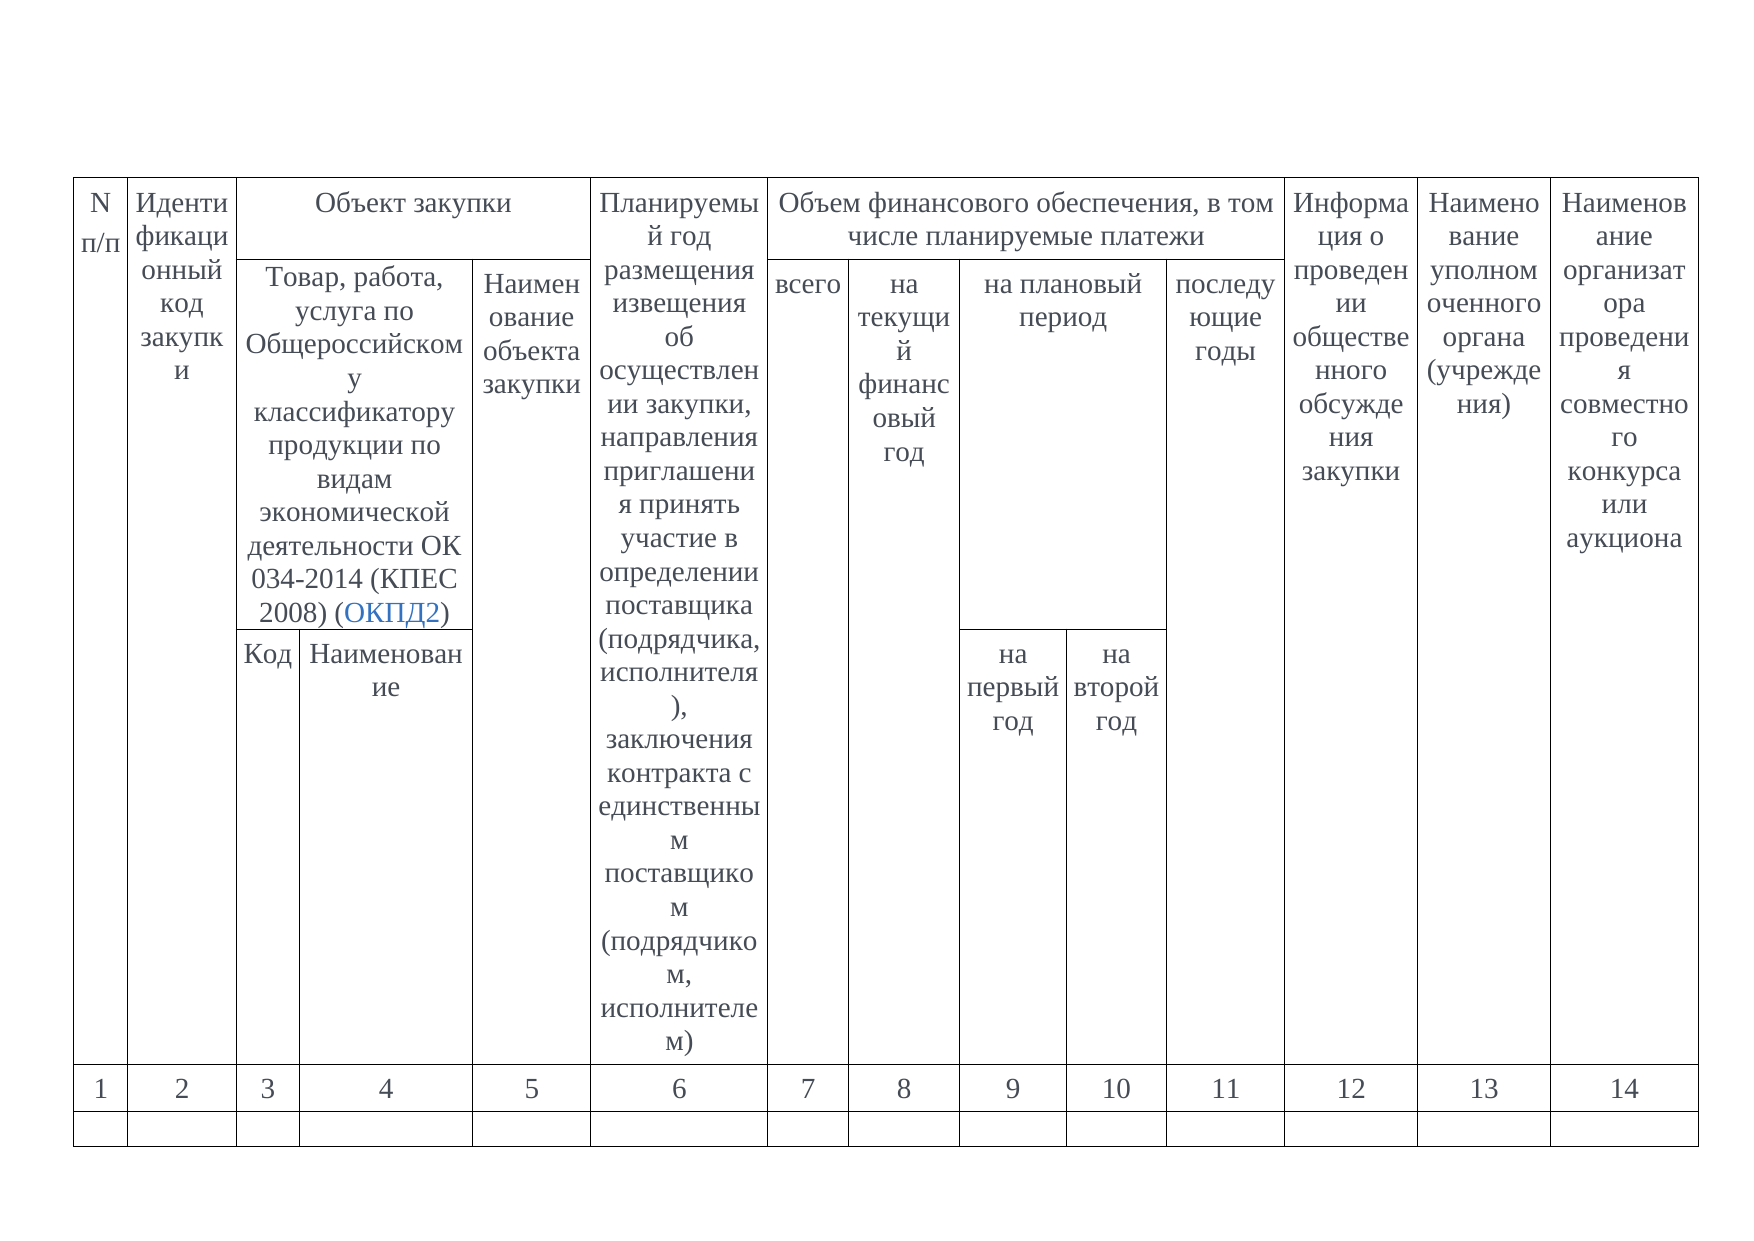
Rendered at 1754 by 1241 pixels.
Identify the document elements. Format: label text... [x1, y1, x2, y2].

table_cell на первый год [960, 630, 1066, 1063]
table_cell [960, 1112, 1066, 1146]
table_cell [74, 1112, 127, 1146]
table_header Планируемый год размещения извещения об осуществлении закупки, направления приглашения принять участие в определении поставщика (подрядчика, исполнителя), заключения контракта с единственным поставщиком (подрядчиком, исполнителем) [591, 178, 767, 1063]
table_header Объект закупки [237, 178, 590, 258]
table_cell 7 [768, 1065, 848, 1111]
table_cell на текущий финансовый год [849, 260, 959, 1063]
table_cell [1418, 1112, 1550, 1146]
table_cell [128, 1112, 236, 1146]
table_header Идентификационный код закупки [128, 178, 236, 1063]
table_cell 10 [1067, 1065, 1166, 1111]
table_cell 6 [591, 1065, 767, 1111]
table_cell 1 [74, 1065, 127, 1111]
table_cell [473, 1112, 590, 1146]
table_cell 11 [1167, 1065, 1284, 1111]
table_cell 14 [1551, 1065, 1698, 1111]
table_cell 5 [473, 1065, 590, 1111]
table_cell 13 [1418, 1065, 1550, 1111]
table_header Наименование организатора проведения совместного конкурса или аукциона [1551, 178, 1698, 1063]
table_header Информация о проведении общественного обсуждения закупки [1285, 178, 1417, 1063]
table_cell [300, 1112, 472, 1146]
table_cell 12 [1285, 1065, 1417, 1111]
table_cell 9 [960, 1065, 1066, 1111]
table_cell [1285, 1112, 1417, 1146]
table_cell Наименование объекта закупки [473, 260, 590, 1063]
table_cell [1067, 1112, 1166, 1146]
table_header N п/п [74, 178, 127, 1063]
table_cell 8 [849, 1065, 959, 1111]
table_cell [1551, 1112, 1698, 1146]
table_cell последующие годы [1167, 260, 1284, 1063]
table_cell Код [237, 630, 299, 1063]
table_cell всего [768, 260, 848, 1063]
table_cell Товар, работа, услуга по Общероссийскому классификатору продукции по видам экономической деятельности ОК 034-2014 (КПЕС 2008) (ОКПД2) [237, 260, 472, 628]
table_cell на второй год [1067, 630, 1166, 1063]
table_cell на плановый период [960, 260, 1166, 628]
table_header Объем финансового обеспечения, в том числе планируемые платежи [768, 178, 1284, 258]
table_cell [237, 1112, 299, 1146]
table_cell 4 [300, 1065, 472, 1111]
table_cell [849, 1112, 959, 1146]
table_cell 2 [128, 1065, 236, 1111]
table_cell [591, 1112, 767, 1146]
table_cell 3 [237, 1065, 299, 1111]
table_cell Наименование [300, 630, 472, 1063]
table_cell [1167, 1112, 1284, 1146]
table_cell [768, 1112, 848, 1146]
table_header Наименование уполномоченного органа (учреждения) [1418, 178, 1550, 1063]
